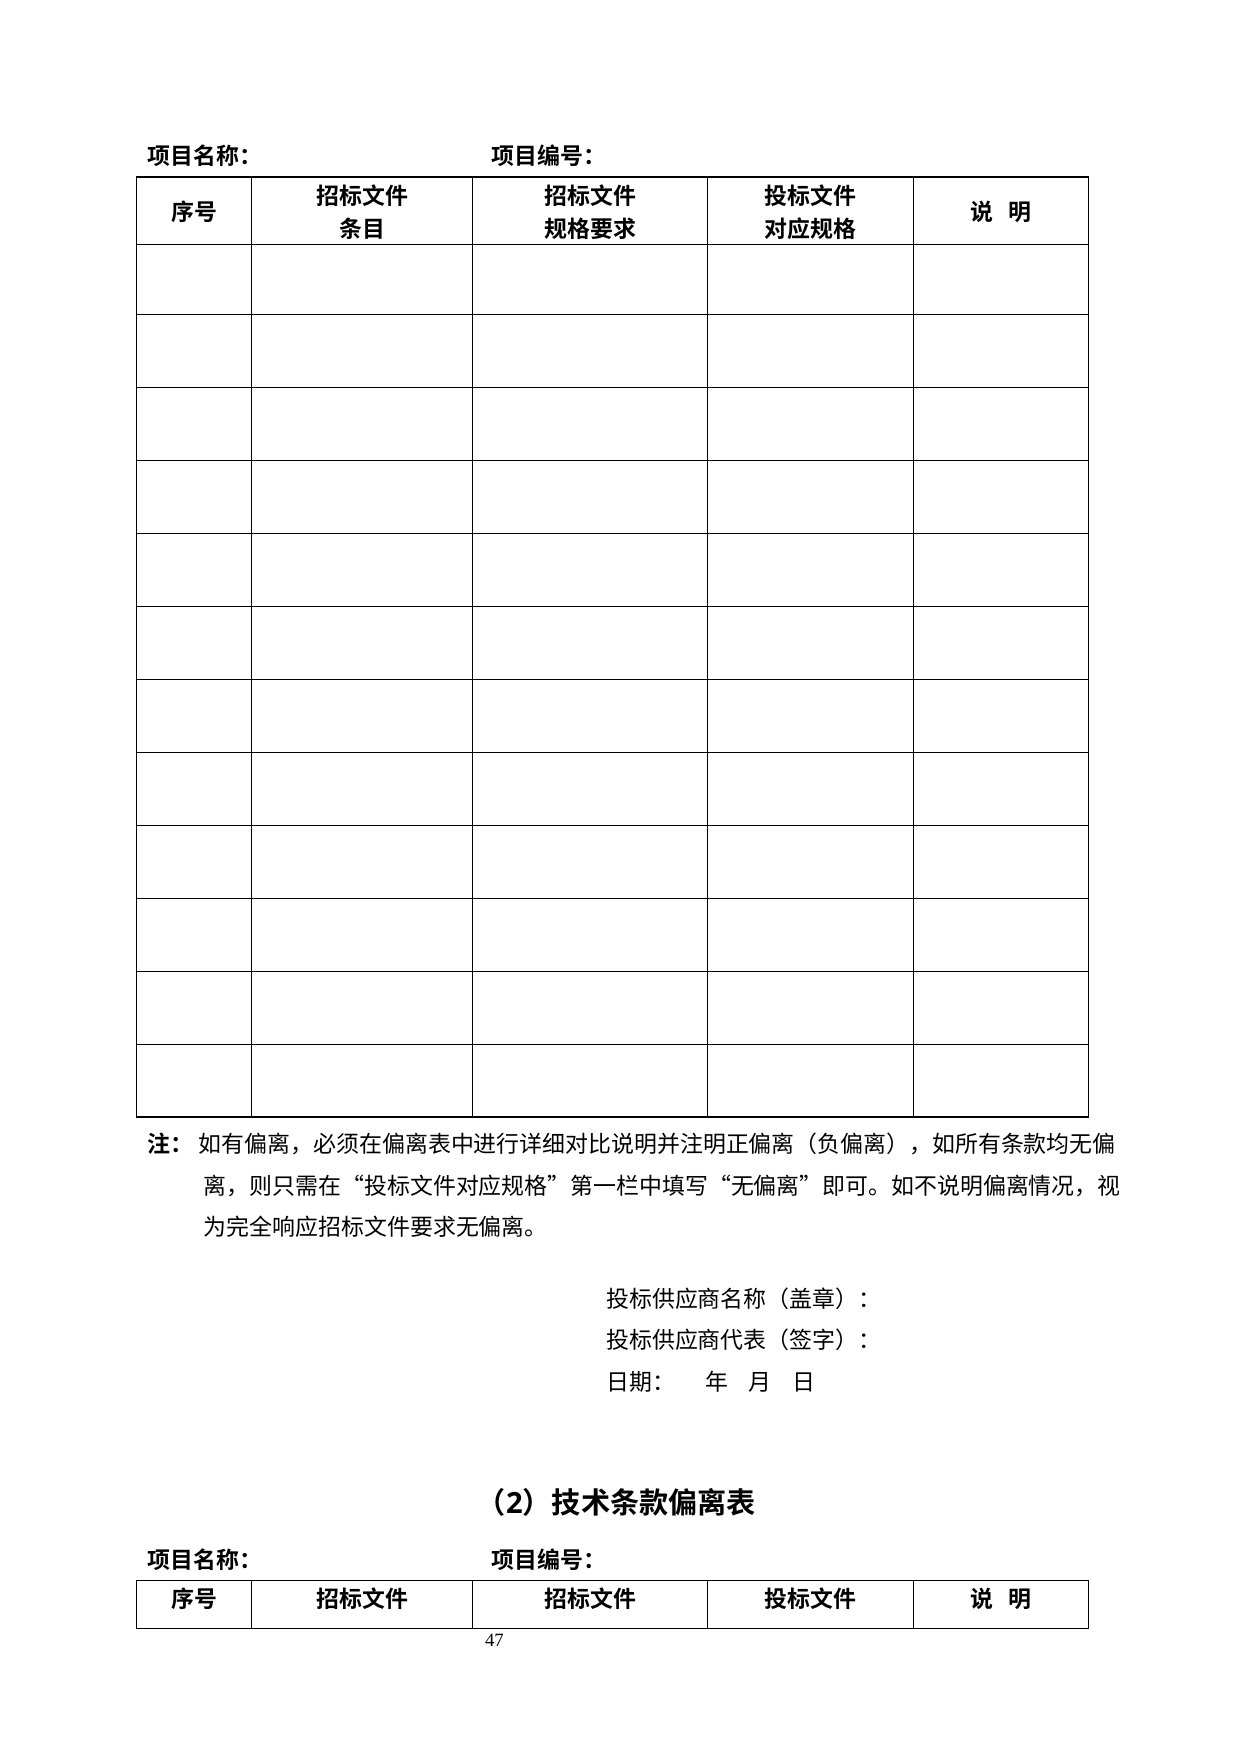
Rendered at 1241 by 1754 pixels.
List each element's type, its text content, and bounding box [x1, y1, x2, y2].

table_cell [473, 461, 707, 533]
table_cell [252, 245, 472, 314]
table_header 招标文件 规格要求 [473, 1581, 707, 1628]
table_cell [708, 753, 913, 825]
table_cell [252, 680, 472, 752]
table_cell [252, 826, 472, 898]
table_cell [252, 461, 472, 533]
text 投标供应商名称（盖章）： [148, 1274, 1122, 1315]
text 投标供应商代表（签字）： [148, 1315, 1122, 1357]
table_cell [137, 899, 251, 971]
table_cell [473, 315, 707, 387]
table_cell [914, 1045, 1088, 1116]
table_cell [252, 753, 472, 825]
text 项目名称： 项目编号： [148, 1522, 1122, 1580]
table_header 招标文件 条目 [252, 1581, 472, 1628]
table_cell [137, 245, 251, 314]
table_header 序号 [137, 1581, 251, 1628]
table_cell [708, 972, 913, 1043]
table_header 说 明 [914, 1581, 1088, 1628]
table_cell [473, 680, 707, 752]
table_cell [914, 534, 1088, 606]
table_cell [708, 315, 913, 387]
table_header 招标文件 规格要求 [473, 178, 707, 244]
table_cell [473, 534, 707, 606]
table_header 序号 [137, 178, 251, 244]
table_cell [137, 753, 251, 825]
table_header 招标文件 条目 [252, 178, 472, 244]
table_header 投标文件 对应规格 [708, 178, 913, 244]
table_cell [473, 388, 707, 460]
table_cell [708, 826, 913, 898]
table_cell [914, 461, 1088, 533]
table_cell [473, 607, 707, 679]
table_cell [708, 680, 913, 752]
table_cell [708, 388, 913, 460]
table_cell [914, 245, 1088, 314]
table_cell [137, 607, 251, 679]
table_cell [137, 972, 251, 1043]
table_cell [708, 534, 913, 606]
table_cell [473, 245, 707, 314]
table_cell [914, 388, 1088, 460]
table_cell [252, 1045, 472, 1116]
table_cell [708, 607, 913, 679]
text 注： 如有偏离，必须在偏离表中进行详细对比说明并注明正偏离（负偏离），如所有条款均无偏离，则只需在“投标文件对应规格”第一栏中填写“无偏离”即可。如不说明偏离情况，视为完全响应招标文件要求无偏离。 [148, 1117, 1122, 1242]
table_cell [914, 607, 1088, 679]
table_cell [137, 534, 251, 606]
table_cell [252, 534, 472, 606]
table_cell [914, 315, 1088, 387]
table_header 说 明 [914, 178, 1088, 244]
text 项目名称： 项目编号： [148, 118, 1122, 176]
table_cell [914, 899, 1088, 971]
table_cell [473, 826, 707, 898]
text 日期： 年 月 日 [148, 1357, 1122, 1399]
table_cell [708, 245, 913, 314]
table_cell [914, 972, 1088, 1043]
table_cell [252, 607, 472, 679]
table_cell [137, 315, 251, 387]
table_cell [473, 972, 707, 1043]
table_cell [252, 899, 472, 971]
table_header 投标文件 对应规格 [708, 1581, 913, 1628]
table_cell [914, 826, 1088, 898]
table_cell [708, 1045, 913, 1116]
table_cell [252, 972, 472, 1043]
table_cell [473, 1045, 707, 1116]
table_cell [473, 899, 707, 971]
table_cell [137, 1045, 251, 1116]
table_cell [914, 680, 1088, 752]
table_cell [252, 388, 472, 460]
table_cell [137, 680, 251, 752]
table_cell [708, 899, 913, 971]
table_cell [137, 461, 251, 533]
table_cell [252, 315, 472, 387]
table_cell [914, 753, 1088, 825]
table_cell [473, 753, 707, 825]
text （2）技术条款偏离表 [110, 1482, 1122, 1522]
table_cell [137, 388, 251, 460]
table_cell [137, 826, 251, 898]
table_cell [708, 461, 913, 533]
